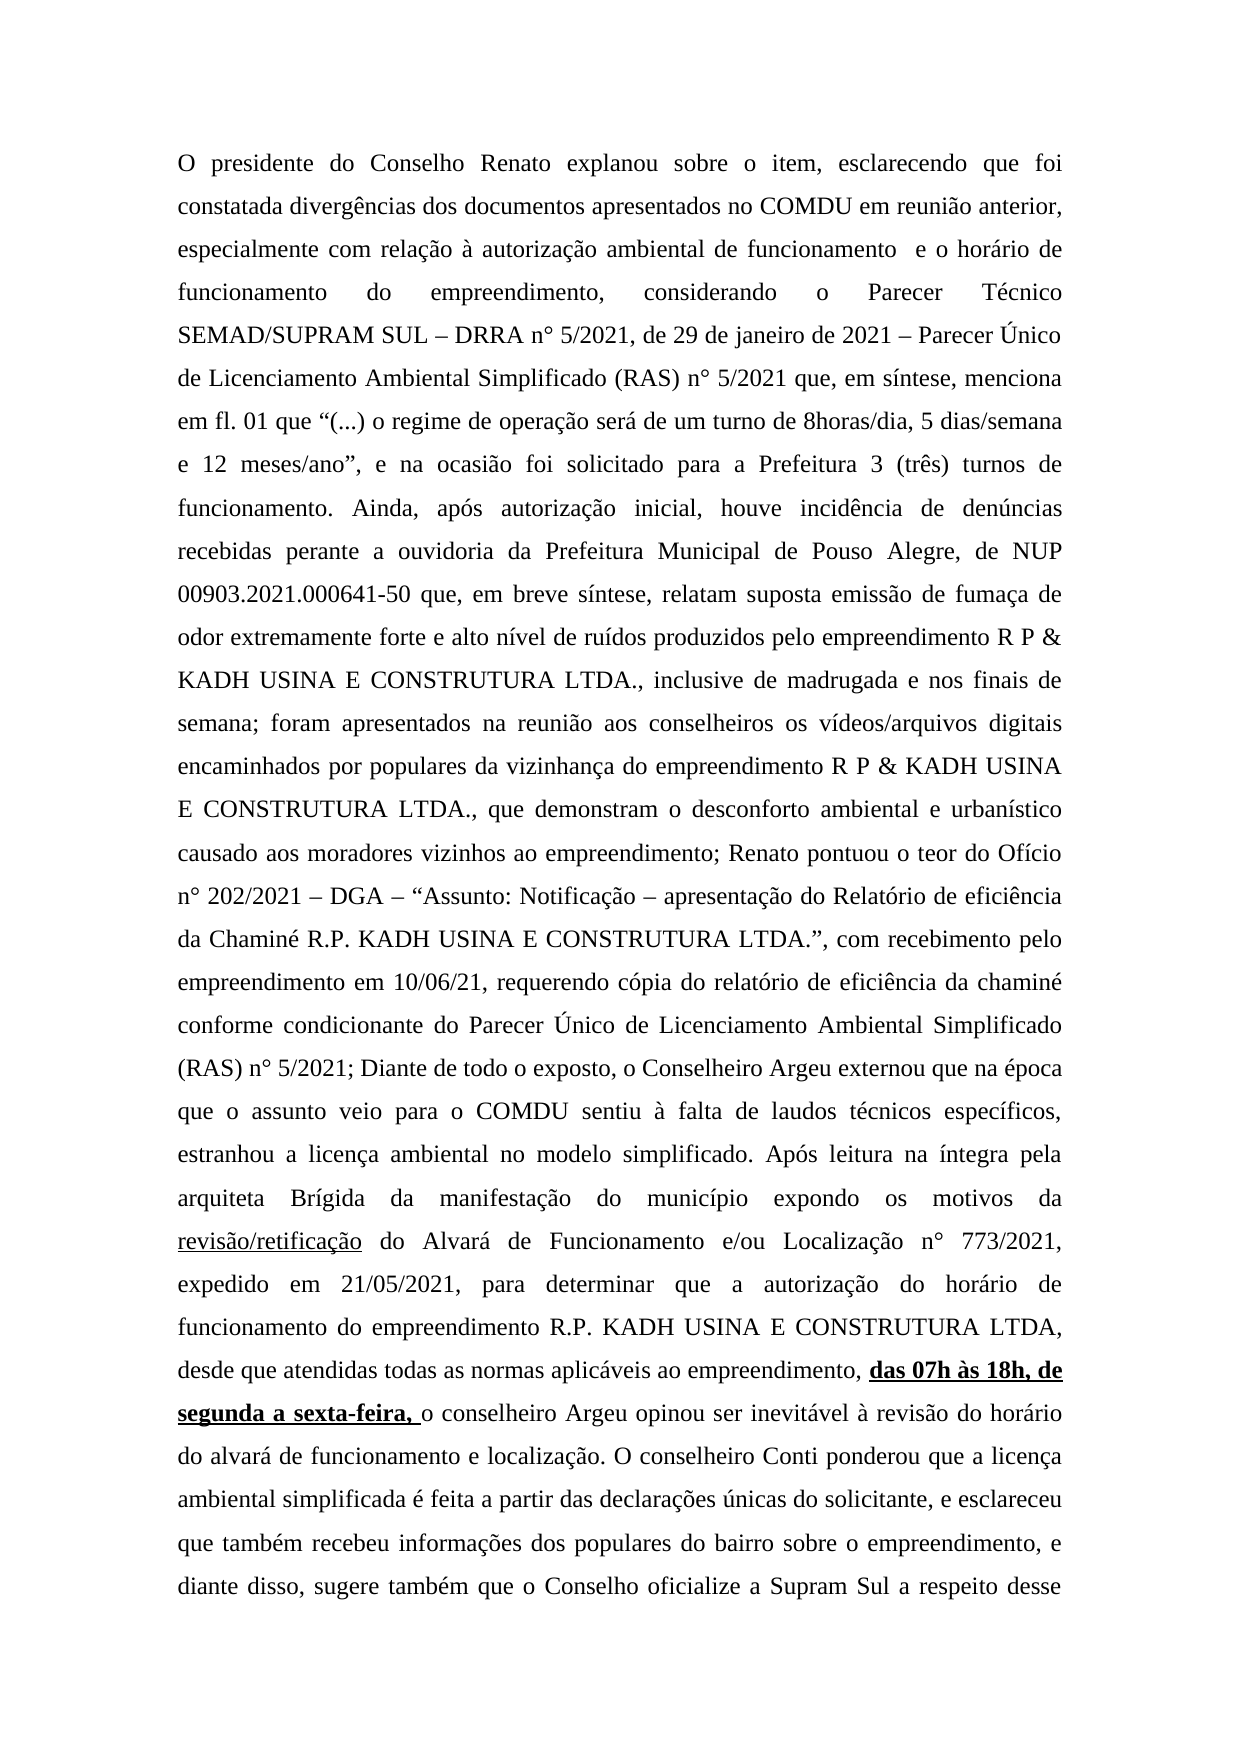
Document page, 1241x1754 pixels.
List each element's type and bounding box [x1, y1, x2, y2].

text [177, 148, 1063, 1599]
